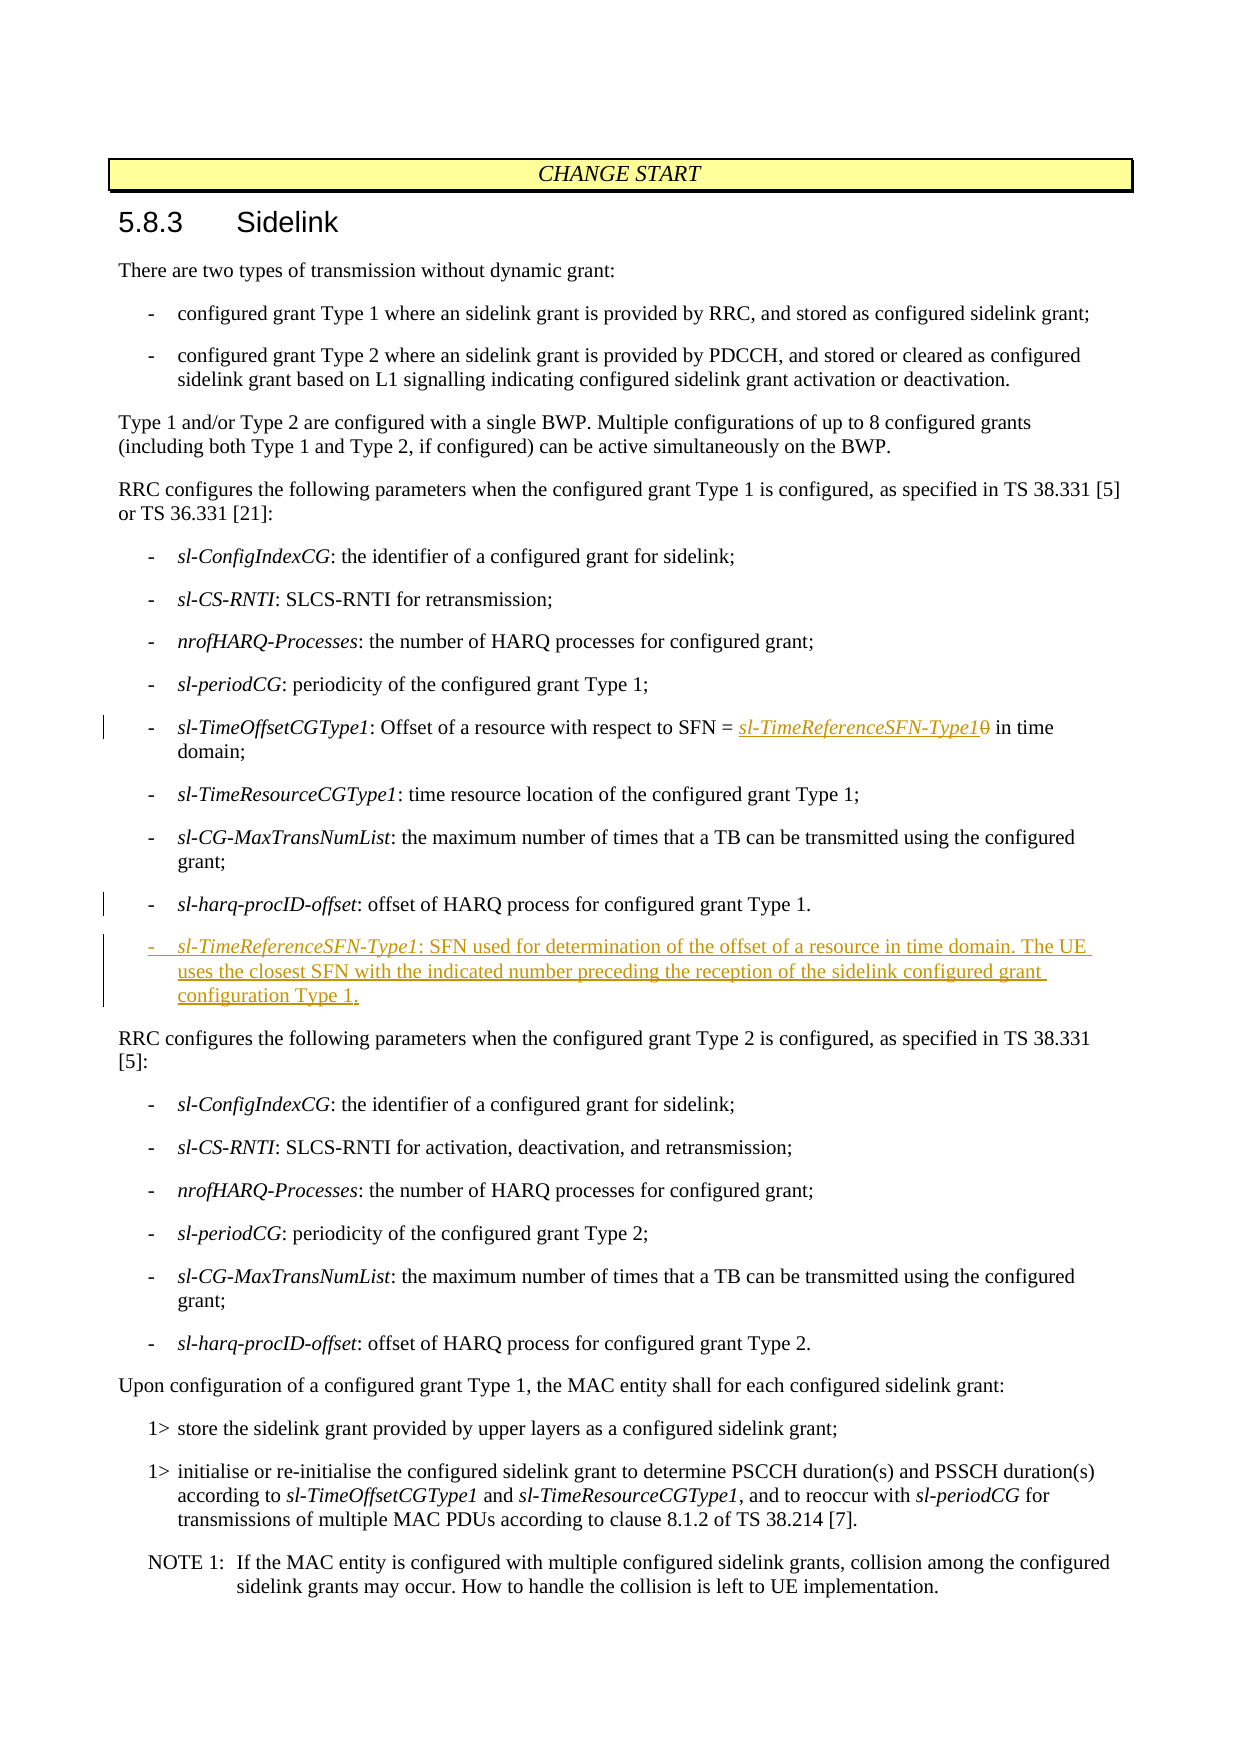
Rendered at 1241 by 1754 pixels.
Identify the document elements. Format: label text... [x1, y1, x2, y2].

text - sl-TimeResourceCGType1: time resource location of the configured grant Type 1; [148, 782, 1122, 806]
text - sl-periodCG: periodicity of the configured grant Type 2; [148, 1221, 1122, 1245]
text 1> initialise or re-initialise the configured sidelink grant to determine PSCCH duration(s) and PSSCH duration(s) according to sl-TimeOffsetCGType1 and sl-TimeResourceCGType1, and to reoccur with sl-periodCG for transmissions of multiple MAC PDUs according to clause 8.1.2 of TS 38.214 [7]. [148, 1459, 1122, 1531]
text - sl-TimeOffsetCGType1: Offset of a resource with respect to SFN = in time domain; [148, 715, 1122, 763]
text - sl-harq-procID-offset: offset of HARQ process for configured grant Type 1. [148, 892, 1122, 916]
text - sl-CS-RNTI: SLCS-RNTI for retransmission; [148, 587, 1122, 611]
text - sl-ConfigIndexCG: the identifier of a configured grant for sidelink; [148, 544, 1122, 568]
text There are two types of transmission without dynamic grant: [118, 258, 1122, 282]
text NOTE 1: If the MAC entity is configured with multiple configured sidelink grants, collision among the configured sidelink grants may occur. How to handle the collision is left to UE implementation. [148, 1550, 1122, 1598]
text CHANGE START [110, 160, 1131, 189]
text - sl-CG-MaxTransNumList: the maximum number of times that a TB can be transmitted using the configured grant; [148, 825, 1122, 873]
text 1> store the sidelink grant provided by upper layers as a configured sidelink grant; [148, 1416, 1122, 1440]
text Upon configuration of a configured grant Type 1, the MAC entity shall for each configured sidelink grant: [118, 1373, 1122, 1397]
text - sl-CS-RNTI: SLCS-RNTI for activation, deactivation, and retransmission; [148, 1135, 1122, 1159]
text - sl-harq-procID-offset: offset of HARQ process for configured grant Type 2. [148, 1330, 1122, 1354]
text Type 1 and/or Type 2 are configured with a single BWP. Multiple configurations of up to 8 configured grants (including both Type 1 and Type 2, if configured) can be active simultaneously on the BWP. [118, 410, 1122, 458]
text - configured grant Type 2 where an sidelink grant is provided by PDCCH, and stored or cleared as configured sidelink grant based on L1 signalling indicating configured sidelink grant activation or deactivation. [148, 343, 1122, 391]
text - sl-CG-MaxTransNumList: the maximum number of times that a TB can be transmitted using the configured grant; [148, 1263, 1122, 1312]
text - configured grant Type 1 where an sidelink grant is provided by RRC, and stored as configured sidelink grant; [148, 300, 1122, 324]
subtitle 5.8.3 Sidelink [118, 205, 1122, 239]
text RRC configures the following parameters when the configured grant Type 2 is configured, as specified in TS 38.331 [5]: [118, 1025, 1122, 1073]
text - nrofHARQ-Processes: the number of HARQ processes for configured grant; [148, 629, 1122, 653]
text RRC configures the following parameters when the configured grant Type 1 is configured, as specified in TS 38.331 [5] or TS 36.331 [21]: [118, 477, 1122, 525]
text - nrofHARQ-Processes: the number of HARQ processes for configured grant; [148, 1178, 1122, 1202]
text - sl-periodCG: periodicity of the configured grant Type 1; [148, 672, 1122, 696]
text - sl-ConfigIndexCG: the identifier of a configured grant for sidelink; [148, 1092, 1122, 1116]
